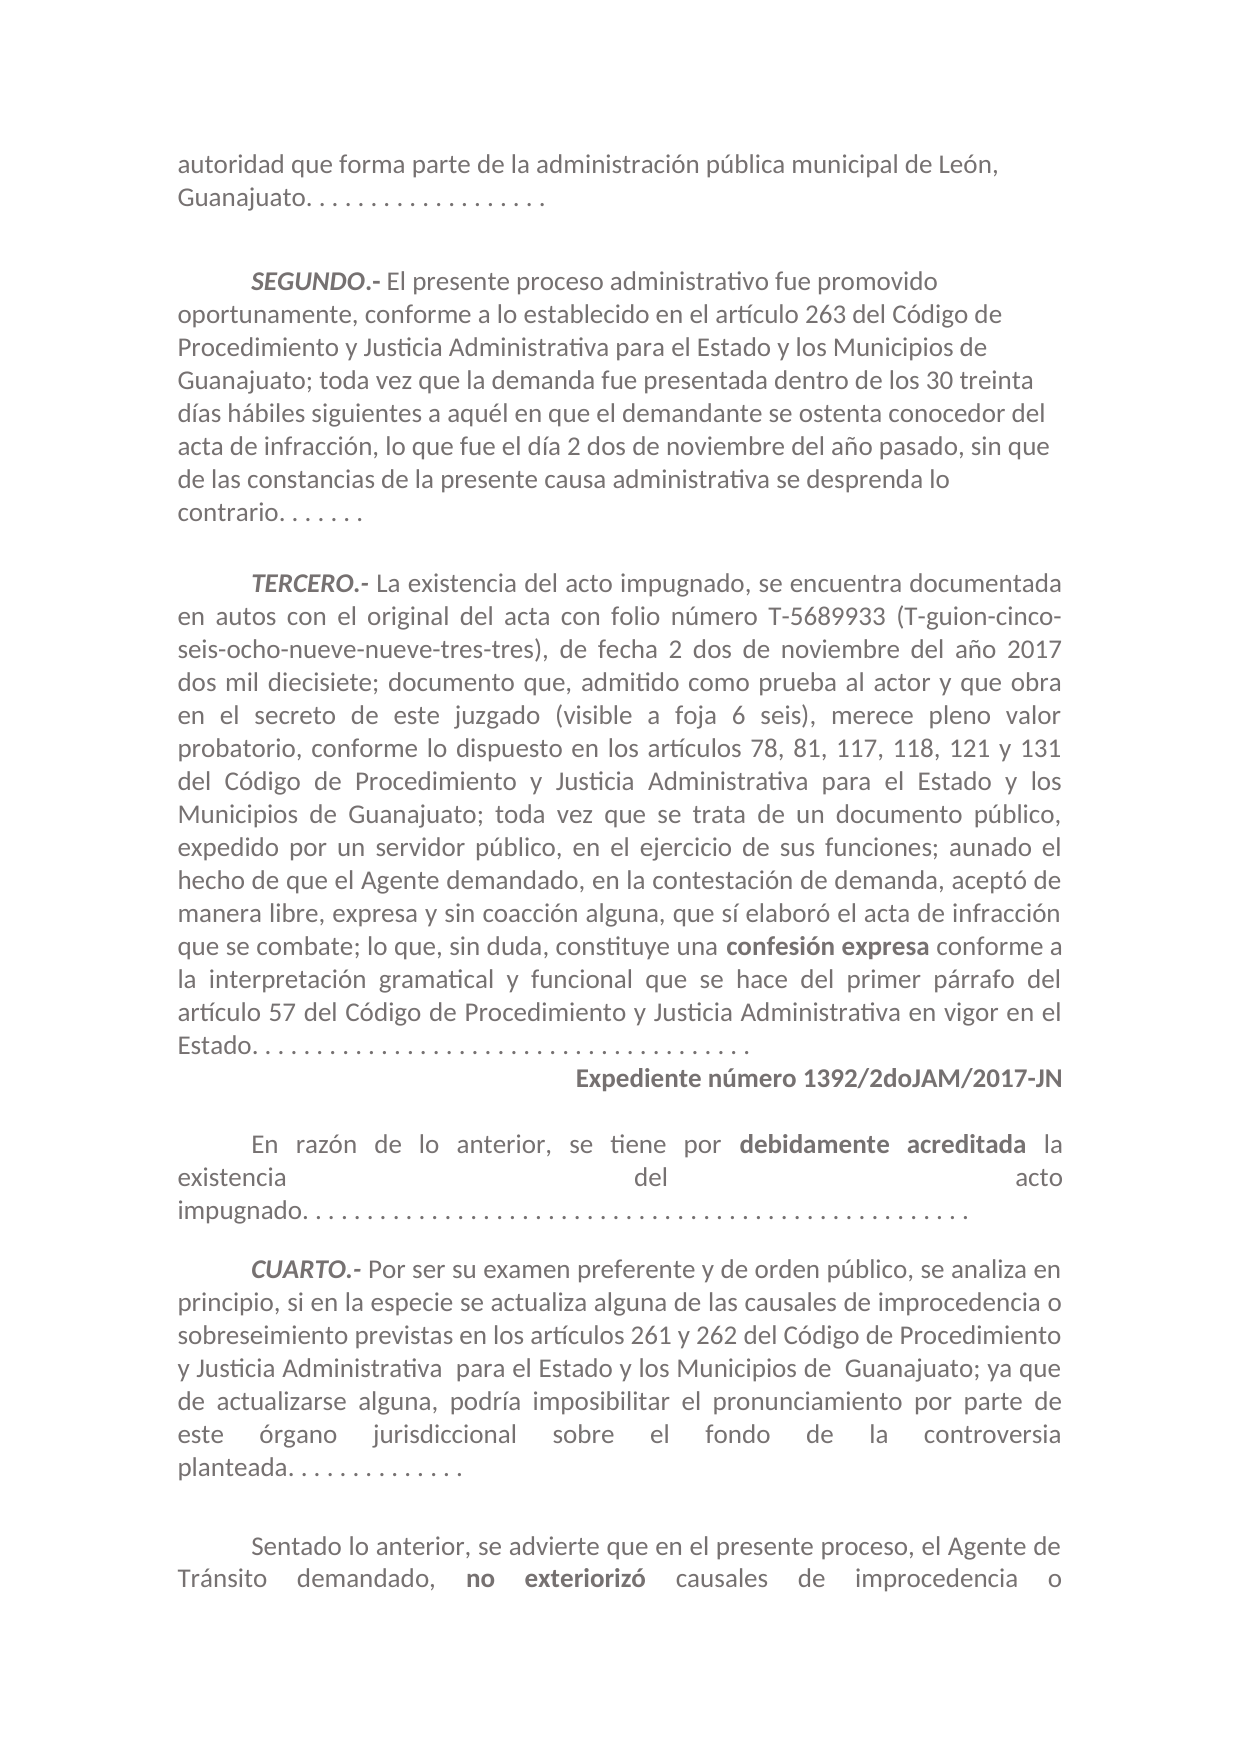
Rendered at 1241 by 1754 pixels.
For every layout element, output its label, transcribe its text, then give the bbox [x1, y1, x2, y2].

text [177, 148, 1063, 214]
text SEGUNDO.- El presente proceso administrativo fue promovido oportunamente, conforme a lo establecido en el artículo 263 del Código de Procedimiento y Justicia Administrativa para el Estado y los Municipios de Guanajuato; toda vez que la demanda fue presentada dentro de los 30 treinta días hábiles siguientes a aquél en que el demandante se ostenta conocedor del acta de infracción, lo que fue el día 2 dos de noviembre del año pasado, sin que de las constancias de la presente causa administrativa se desprenda lo contrario. . . . . . . [177, 264, 1063, 528]
text Expediente número 1392/2doJAM/2017-JN [177, 1061, 1063, 1094]
text TERCERO.- La existencia del acto impugnado, se encuentra documentada en autos con el original del acta con folio número T-5689933 (T-guion-cinco-seis-ocho-nueve-nueve-tres-tres), de fecha 2 dos de noviembre del año 2017 dos mil diecisiete; documento que, admitido como prueba al actor y que obra en el secreto de este juzgado (visible a foja 6 seis), merece pleno valor probatorio, conforme lo dispuesto en los artículos 78, 81, 117, 118, 121 y 131 del Código de Procedimiento y Justicia Administrativa para el Estado y los Municipios de Guanajuato; toda vez que se trata de un documento público, expedido por un servidor público, en el ejercicio de sus funciones; aunado el hecho de que el Agente demandado, en la contestación de demanda, aceptó de manera libre, expresa y sin coacción alguna, que sí elaboró el acta de infracción que se combate; lo que, sin duda, constituye una confesión expresa conforme a la interpretación gramatical y funcional que se hace del primer párrafo del artículo 57 del Código de Procedimiento y Justicia Administrativa en vigor en el Estado. . . . . . . . . . . . . . . . . . . . . . . . . . . . . . . . . . . . . . . [177, 566, 1063, 1061]
text CUARTO.- Por ser su examen preferente y de orden público, se analiza en principio, si en la especie se actualiza alguna de las causales de improcedencia o sobreseimiento previstas en los artículos 261 y 262 del Código de Procedimiento y Justicia Administrativa para el Estado y los Municipios de Guanajuato; ya que de actualizarse alguna, podría imposibilitar el pronunciamiento por parte de este órgano jurisdiccional sobre el fondo de la controversia planteada. . . . . . . . . . . . . . [177, 1252, 1063, 1483]
text En razón de lo anterior, se tiene por debidamente acreditada la existencia del acto impugnado. . . . . . . . . . . . . . . . . . . . . . . . . . . . . . . . . . . . . . . . . . . . . . . . . . . . [177, 1127, 1063, 1227]
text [177, 1529, 1063, 1595]
